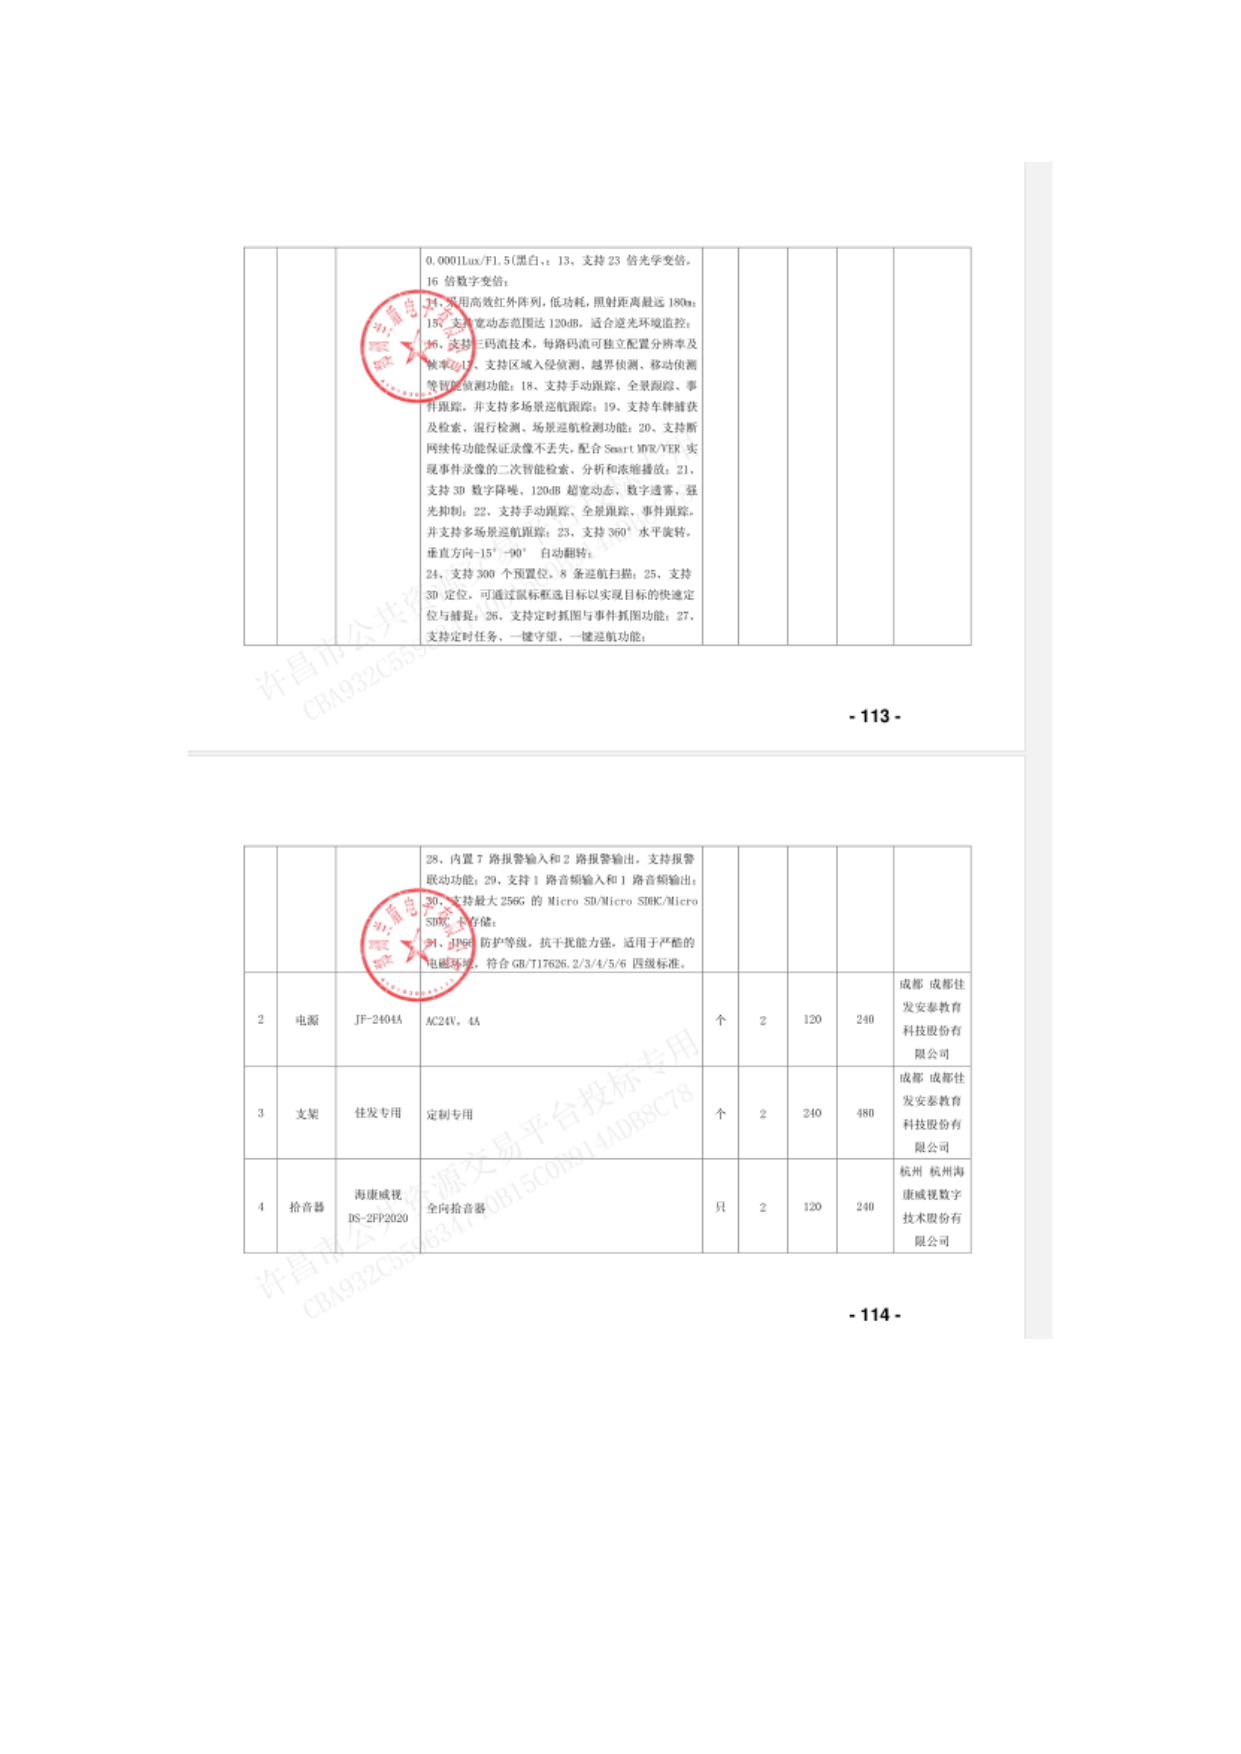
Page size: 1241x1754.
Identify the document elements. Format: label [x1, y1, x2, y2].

picture [187, 162, 1053, 1339]
